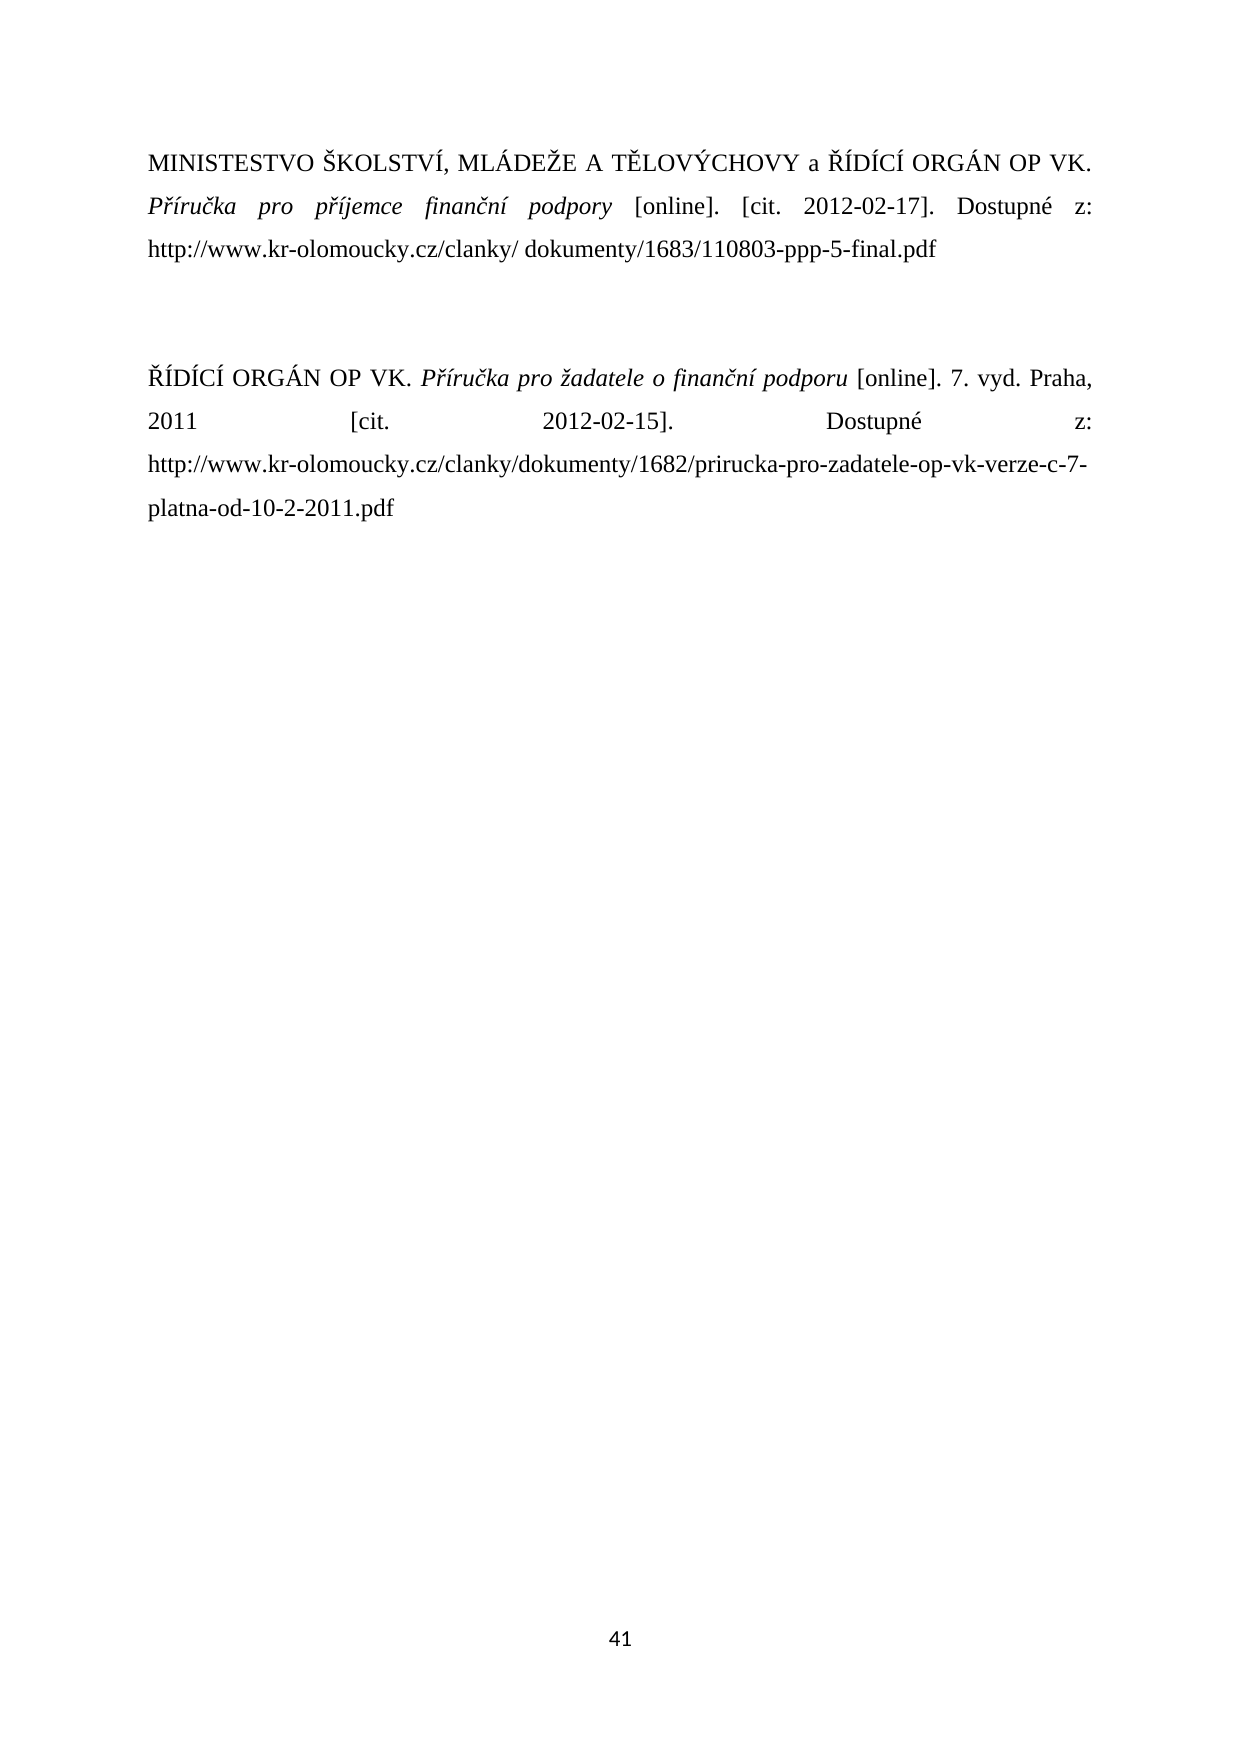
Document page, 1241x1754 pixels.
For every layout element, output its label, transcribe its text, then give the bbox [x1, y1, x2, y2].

text ŘÍDÍCÍ ORGÁN OP VK. Příručka pro žadatele o finanční podporu [online]. 7. vyd. Praha, 2011 [cit. 2012-02-15]. Dostupné z: http://www.kr-olomoucky.cz/clanky/dokumenty/1682/prirucka-pro-zadatele-op-vk-verze-c-7-platna-od-10-2-2011.pdf [148, 363, 1093, 521]
text MINISTESTVO ŠKOLSTVÍ, MLÁDEŽE A TĚLOVÝCHOVY a ŘÍDÍCÍ ORGÁN OP VK. Příručka pro příjemce finanční podpory [online]. [cit. 2012-02-17]. Dostupné z: http://www.kr-olomoucky.cz/clanky/ dokumenty/1683/110803-ppp-5-final.pdf [148, 148, 1093, 263]
